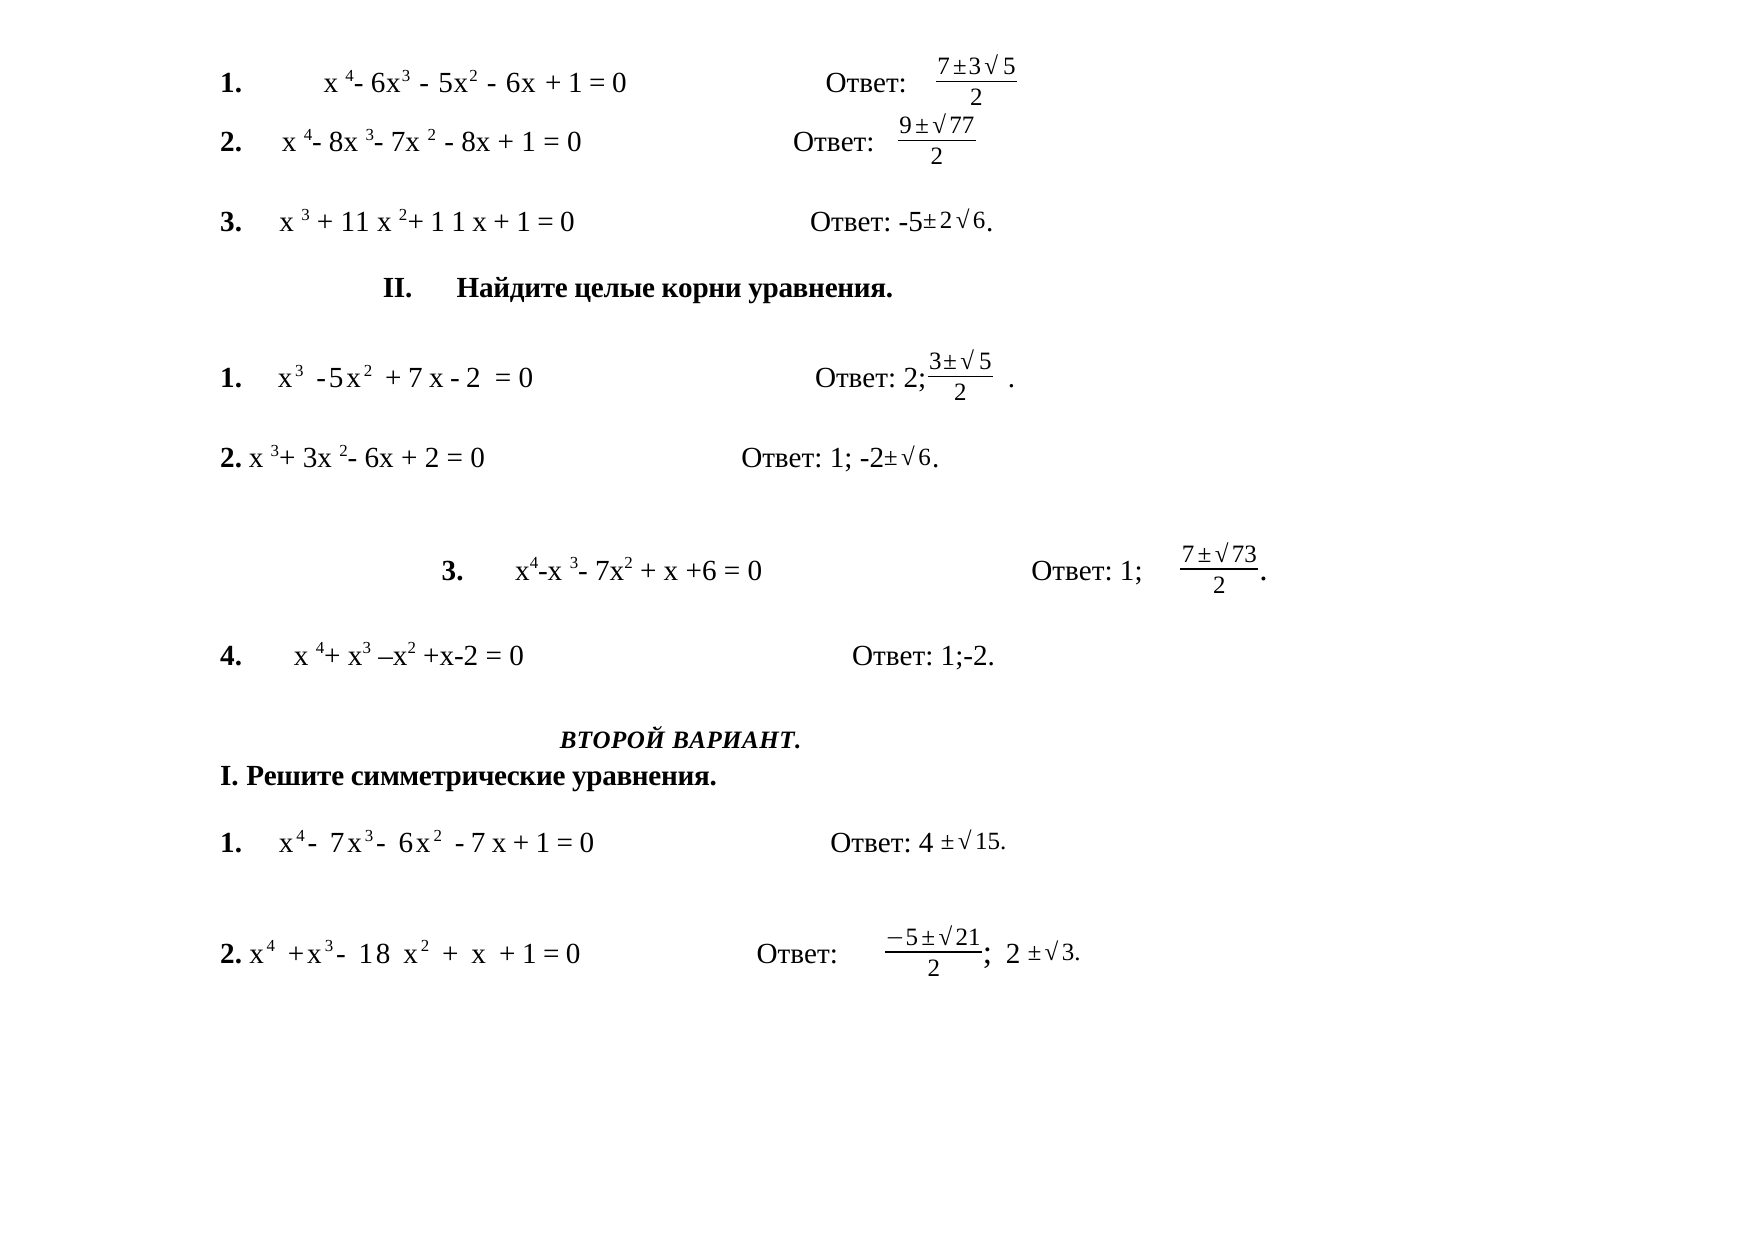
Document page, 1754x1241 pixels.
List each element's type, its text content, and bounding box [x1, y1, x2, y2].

list х4- 7х3- 6х2 -7х+1=0 Ответ: 4 [220, 825, 1698, 859]
list х 3+ 3х 2- 6х + 2 = 0 Ответ: 1; -2. [220, 440, 1698, 474]
list x 4- 8х 3- 7х 2 - 8х + 1 = 0 Ответ: [220, 112, 1698, 171]
text ВТОРОЙ ВАРИАНТ. [559, 725, 1698, 754]
list Решите симметрические уравнения. [220, 758, 1698, 792]
list Найдите целые корни уравнения. [412, 270, 1698, 304]
list х4-х 3- 7х2 + х +6 = 0 Ответ: 1; . [220, 540, 1698, 599]
list x 4- 6х3 - 5х2 - 6х +1=0 Ответ: [220, 53, 1698, 112]
list x 4+ х3 –х2 +х-2 = 0 Ответ: 1;-2. [220, 638, 1698, 671]
list x 3 + 11 х 2+11х+1=0 Ответ: -5. [220, 204, 1698, 238]
list х4 +х3- 18 х2 + х +1=0 Ответ: ; 2 [220, 923, 1698, 982]
list х3 -5х2 +7х-2 = 0 Ответ: 2; . [220, 348, 1698, 407]
